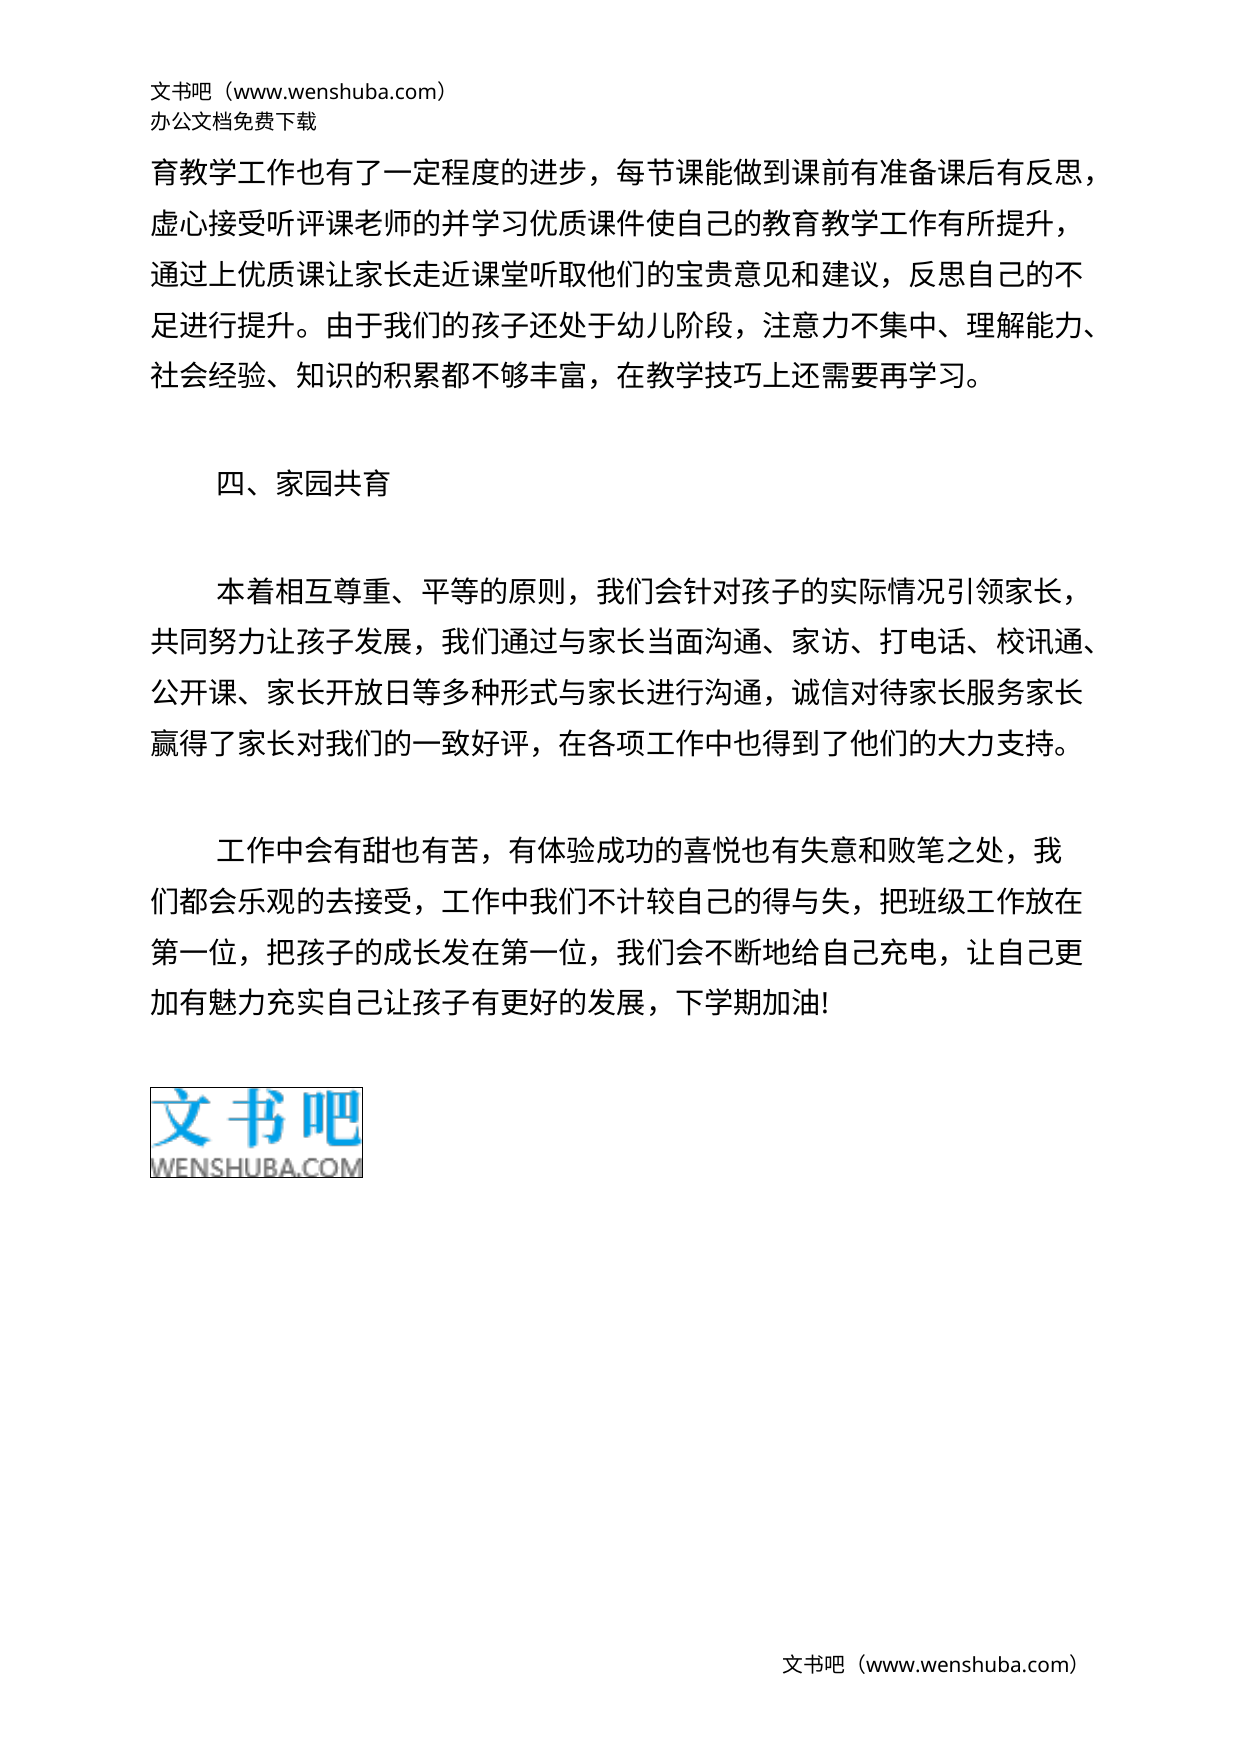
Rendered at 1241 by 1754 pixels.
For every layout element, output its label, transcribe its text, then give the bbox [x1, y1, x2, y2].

text 本着相互尊重、平等的原则，我们会针对孩子的实际情况引领家长，共同努力让孩子发展，我们通过与家长当面沟通、家访、打电话、校讯通、公开课、家长开放日等多种形式与家长进行沟通，诚信对待家长服务家长赢得了家长对我们的一致好评，在各项工作中也得到了他们的大力支持。 [150, 568, 1090, 763]
picture [151, 1088, 362, 1177]
text 工作中会有甜也有苦，有体验成功的喜悦也有失意和败笔之处，我们都会乐观的去接受，工作中我们不计较自己的得与失，把班级工作放在第一位，把孩子的成长发在第一位，我们会不断地给自己充电，让自己更加有魅力充实自己让孩子有更好的发展，下学期加油! [150, 828, 1090, 1022]
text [150, 150, 1090, 395]
text 四、家园共育 [150, 461, 1090, 503]
